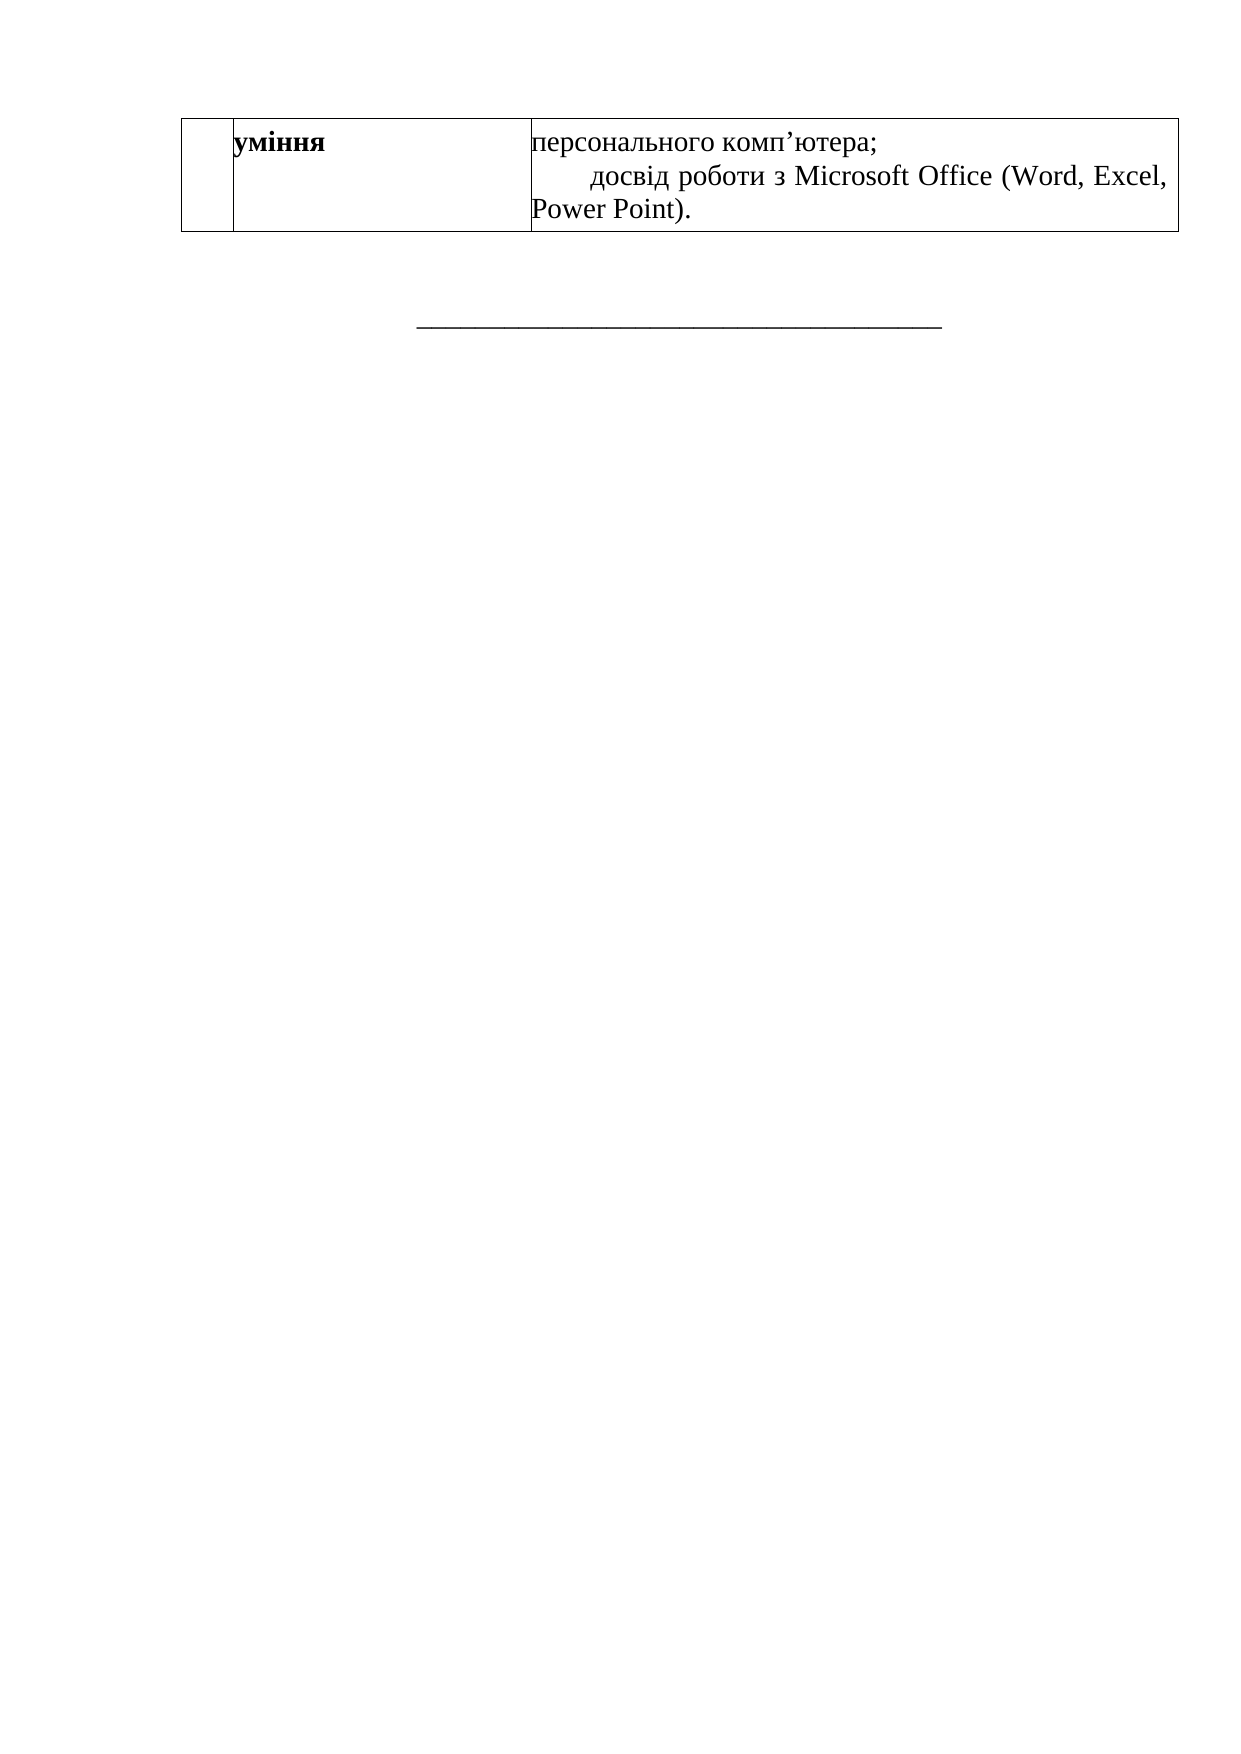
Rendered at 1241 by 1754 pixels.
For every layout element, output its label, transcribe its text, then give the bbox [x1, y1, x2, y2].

text ____________________________________ [177, 298, 1181, 332]
table_cell 3 [182, 119, 233, 231]
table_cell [234, 119, 531, 231]
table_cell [532, 119, 1178, 231]
